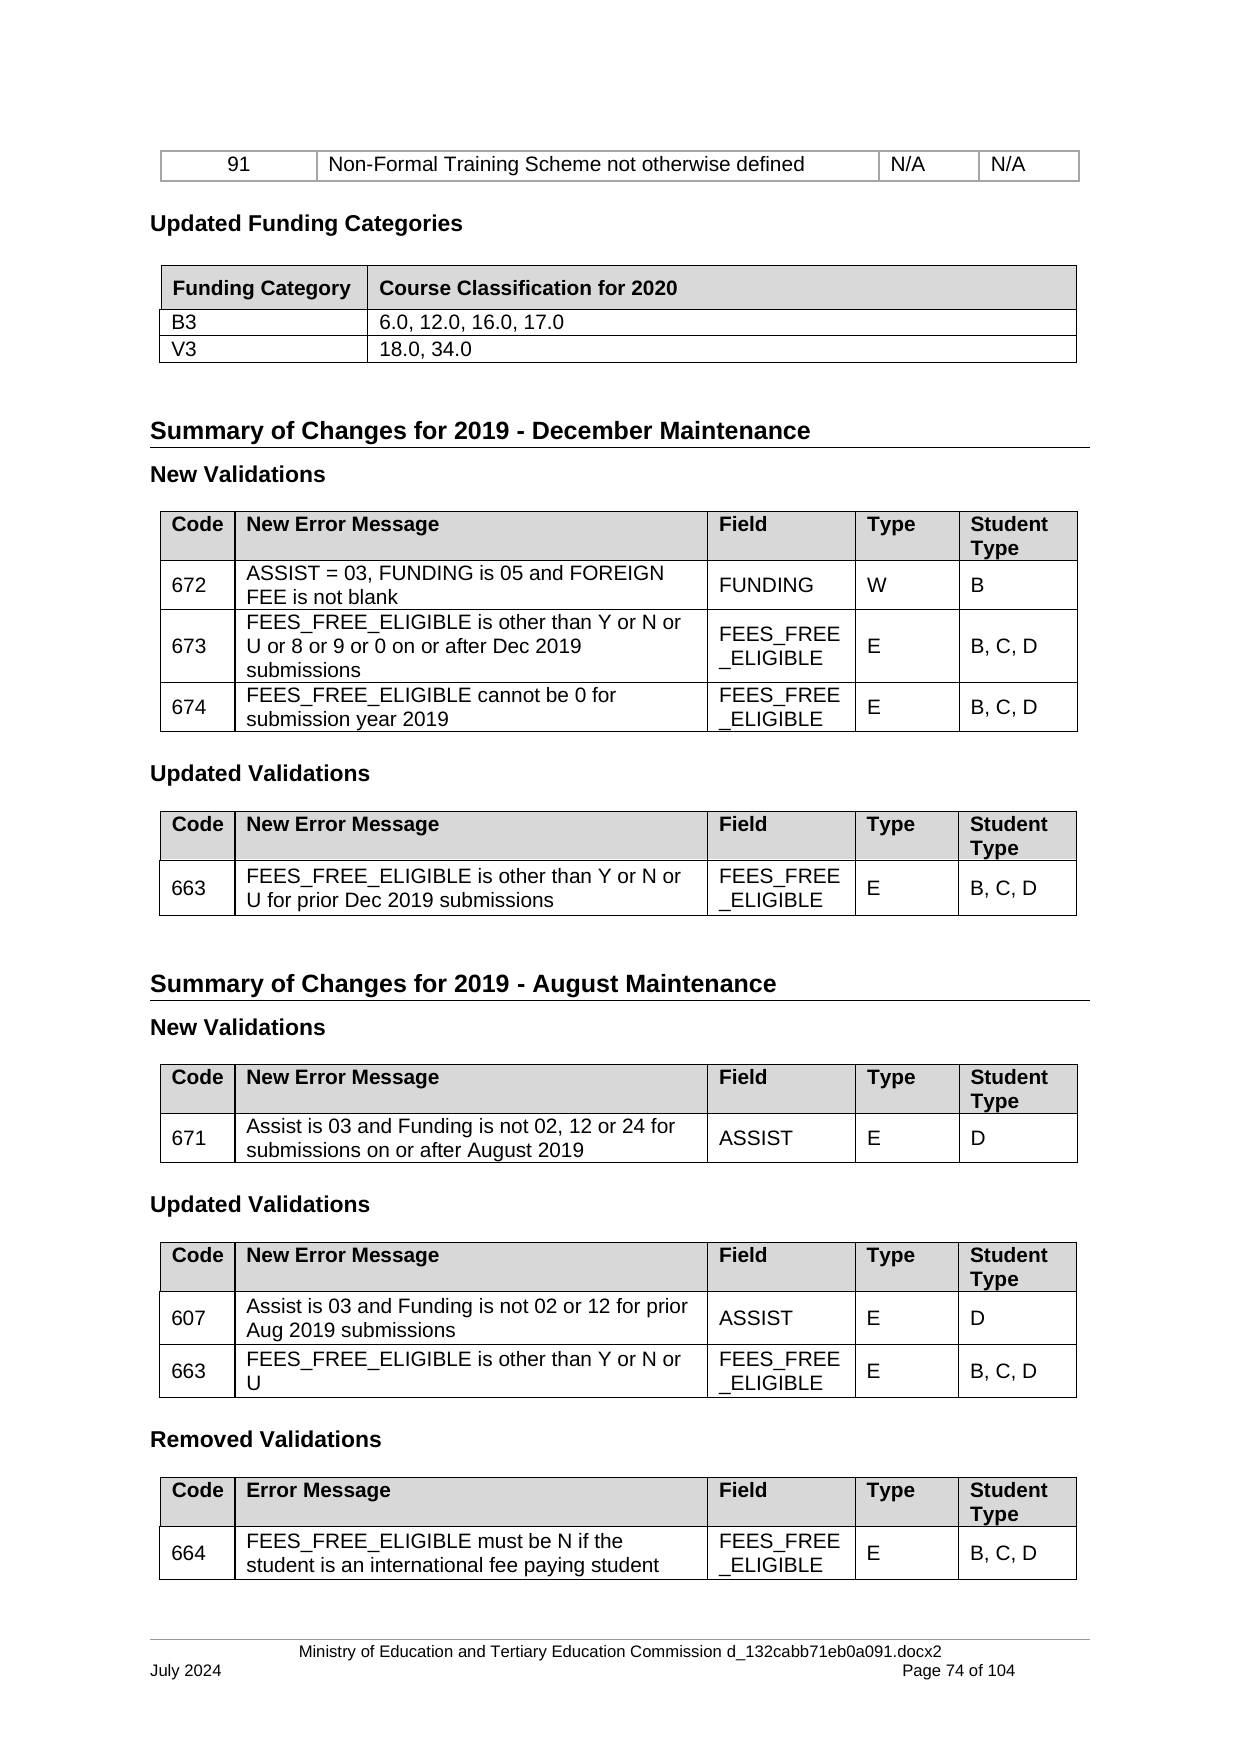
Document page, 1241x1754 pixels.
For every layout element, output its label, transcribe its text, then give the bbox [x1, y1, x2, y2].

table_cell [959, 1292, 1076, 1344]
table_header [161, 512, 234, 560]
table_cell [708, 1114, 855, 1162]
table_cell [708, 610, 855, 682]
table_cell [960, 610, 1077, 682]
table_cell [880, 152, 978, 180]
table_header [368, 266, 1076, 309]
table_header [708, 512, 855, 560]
text Updated Validations [150, 1191, 1090, 1218]
text New Validations [150, 1014, 1090, 1040]
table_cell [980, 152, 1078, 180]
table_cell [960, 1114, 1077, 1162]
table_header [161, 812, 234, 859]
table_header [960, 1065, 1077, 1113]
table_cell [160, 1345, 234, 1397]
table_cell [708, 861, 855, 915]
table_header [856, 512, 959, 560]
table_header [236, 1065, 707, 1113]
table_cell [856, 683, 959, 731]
subtitle Summary of Changes for 2019 - August Maintenance [150, 969, 1090, 1000]
subtitle Summary of Changes for 2019 - December Maintenance [150, 416, 1090, 447]
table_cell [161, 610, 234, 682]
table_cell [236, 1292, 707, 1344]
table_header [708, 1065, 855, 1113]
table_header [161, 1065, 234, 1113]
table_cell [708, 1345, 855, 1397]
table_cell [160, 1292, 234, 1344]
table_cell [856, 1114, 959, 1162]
text New Validations [150, 461, 1090, 487]
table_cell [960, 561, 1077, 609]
text Updated Validations [150, 760, 1090, 787]
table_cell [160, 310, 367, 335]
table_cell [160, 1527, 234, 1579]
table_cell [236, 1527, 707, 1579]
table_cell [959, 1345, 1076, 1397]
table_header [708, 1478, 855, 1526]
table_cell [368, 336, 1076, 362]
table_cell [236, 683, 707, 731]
text Removed Validations [150, 1426, 1090, 1453]
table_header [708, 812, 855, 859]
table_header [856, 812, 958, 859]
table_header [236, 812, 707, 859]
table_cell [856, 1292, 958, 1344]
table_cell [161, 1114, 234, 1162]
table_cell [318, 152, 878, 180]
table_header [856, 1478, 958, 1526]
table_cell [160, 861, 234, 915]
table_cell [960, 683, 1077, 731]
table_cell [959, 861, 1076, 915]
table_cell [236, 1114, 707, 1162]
text Updated Funding Categories [150, 210, 1090, 237]
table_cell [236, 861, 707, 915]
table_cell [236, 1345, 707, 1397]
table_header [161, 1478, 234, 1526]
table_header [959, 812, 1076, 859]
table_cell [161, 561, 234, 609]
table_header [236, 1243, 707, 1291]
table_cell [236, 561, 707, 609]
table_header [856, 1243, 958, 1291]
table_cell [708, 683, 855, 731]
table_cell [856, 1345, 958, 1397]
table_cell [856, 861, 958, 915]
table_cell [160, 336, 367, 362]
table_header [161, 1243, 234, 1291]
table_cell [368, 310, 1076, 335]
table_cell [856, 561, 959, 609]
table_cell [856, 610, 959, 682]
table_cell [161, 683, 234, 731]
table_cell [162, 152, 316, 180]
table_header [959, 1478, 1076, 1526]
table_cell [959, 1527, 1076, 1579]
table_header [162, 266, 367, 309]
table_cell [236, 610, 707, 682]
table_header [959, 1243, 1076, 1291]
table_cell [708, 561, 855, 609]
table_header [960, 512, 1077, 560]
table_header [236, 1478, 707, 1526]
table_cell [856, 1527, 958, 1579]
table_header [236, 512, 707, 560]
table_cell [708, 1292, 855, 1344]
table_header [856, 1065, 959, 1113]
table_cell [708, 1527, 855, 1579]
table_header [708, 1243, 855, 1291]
